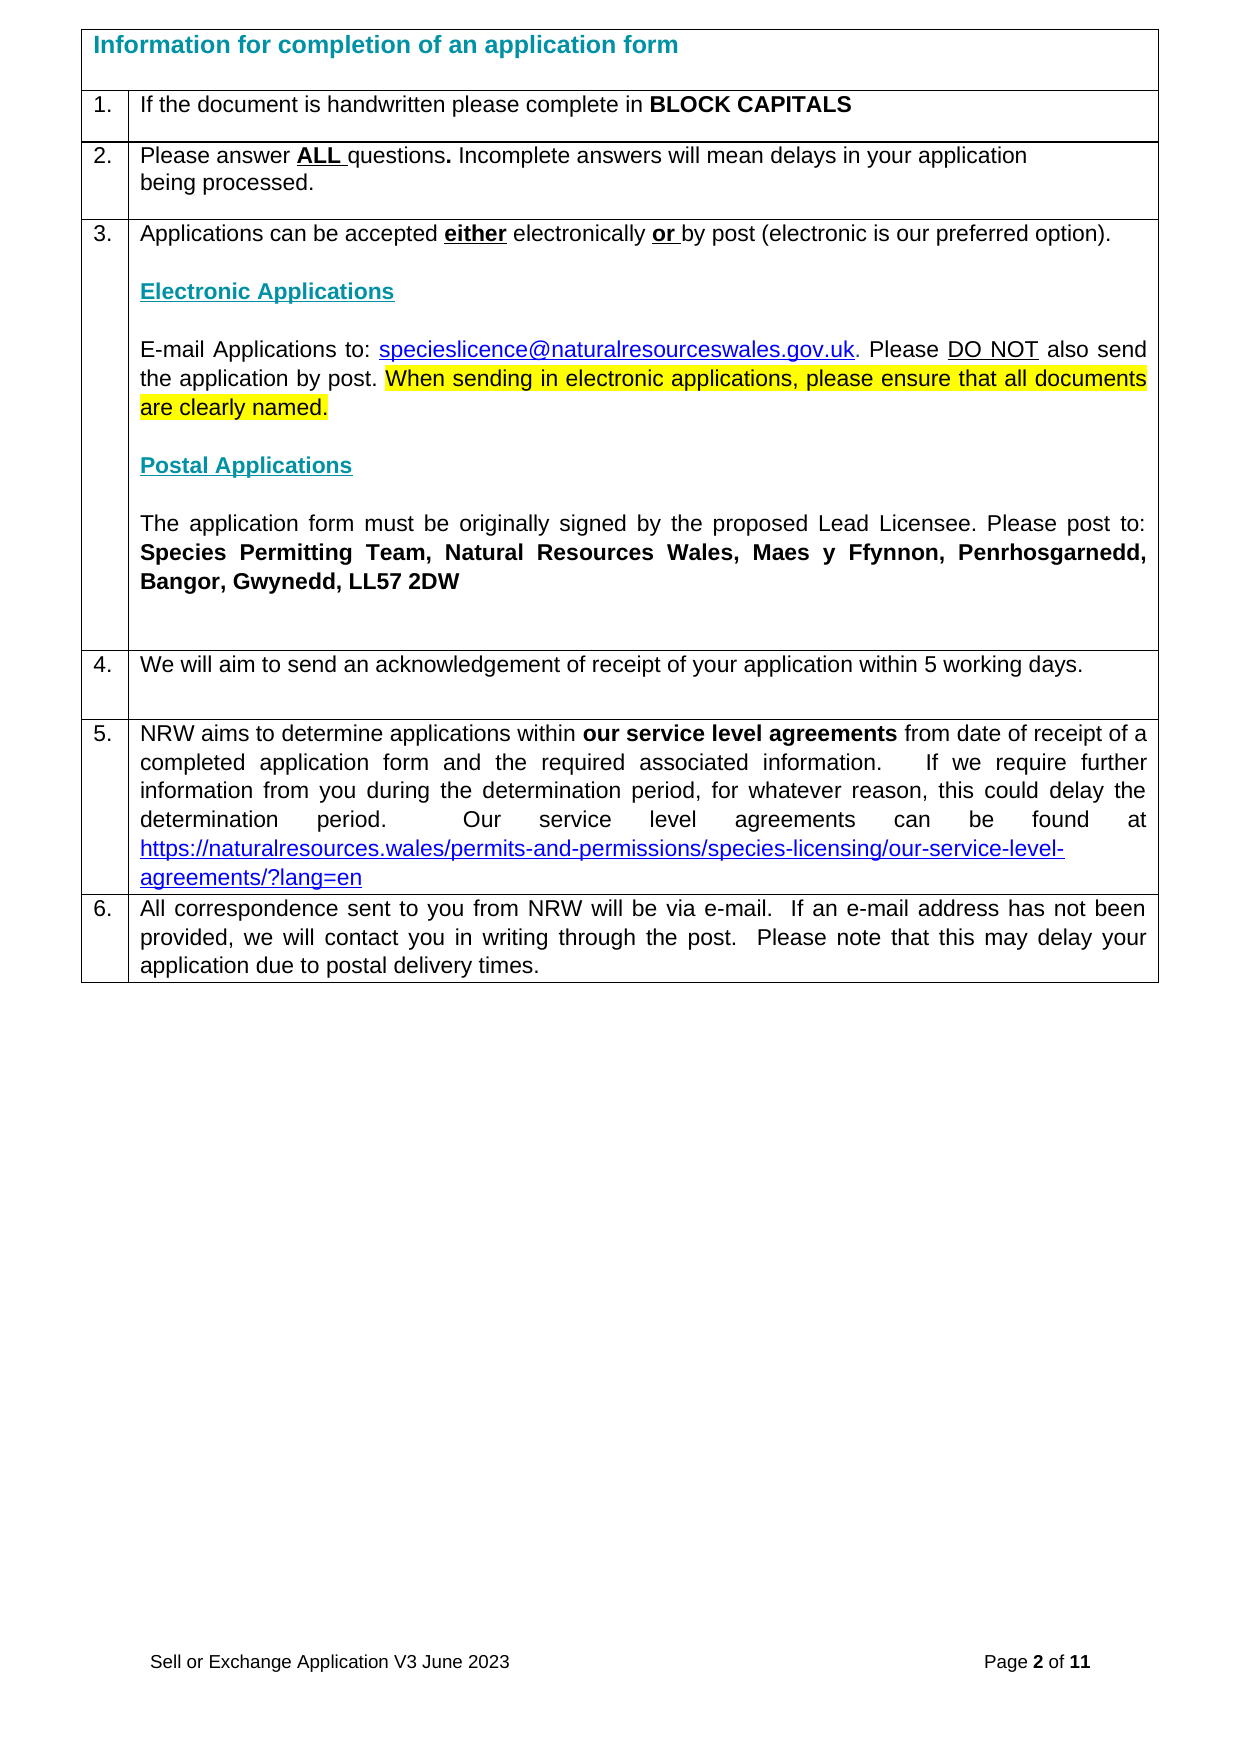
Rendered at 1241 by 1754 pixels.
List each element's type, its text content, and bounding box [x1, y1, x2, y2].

table_cell We will aim to send an acknowledgement of receipt of your application within 5 working days. [129, 651, 1158, 718]
table_cell All correspondence sent to you from NRW will be via e-mail. If an e-mail address has not been provided, we will contact you in writing through the post. Please note that this may delay your application due to postal delivery times. [129, 895, 1158, 982]
table_cell 1. [82, 91, 128, 141]
table_cell NRW aims to determine applications within our service level agreements from date of receipt of a completed application form and the required associated information. If we require further information from you during the determination period, for whatever reason, this could delay the determination period. Our service level agreements can be found at https://naturalresources.wales/permits-and-permissions/species-licensing/our-service-level-agreements/?lang=en [129, 720, 1158, 893]
table_cell 3. [82, 220, 128, 649]
table_cell 6. [82, 895, 128, 982]
table_cell 5. [82, 720, 128, 893]
table_cell 4. [82, 651, 128, 718]
table_cell If the document is handwritten please complete in BLOCK CAPITALS [129, 91, 1158, 141]
table_cell Please answer ALL questions. Incomplete answers will mean delays in your application being processed. [129, 143, 1158, 219]
table_header Information for completion of an application form [82, 30, 1158, 90]
table_cell Applications can be accepted either electronically or by post (electronic is our preferred option). Electronic Applications E-mail Applications to: specieslicence@naturalresourceswales.gov.uk. Please DO NOT also send the application by post. When sending in electronic applications, please ensure that all documents are clearly named. Postal Applications The application form must be originally signed by the proposed Lead Licensee. Please post to: Species Permitting Team, Natural Resources Wales, Maes y Ffynnon, Penrhosgarnedd, Bangor, Gwynedd, LL57 2DW [129, 220, 1158, 649]
table_cell 2. [82, 143, 128, 219]
